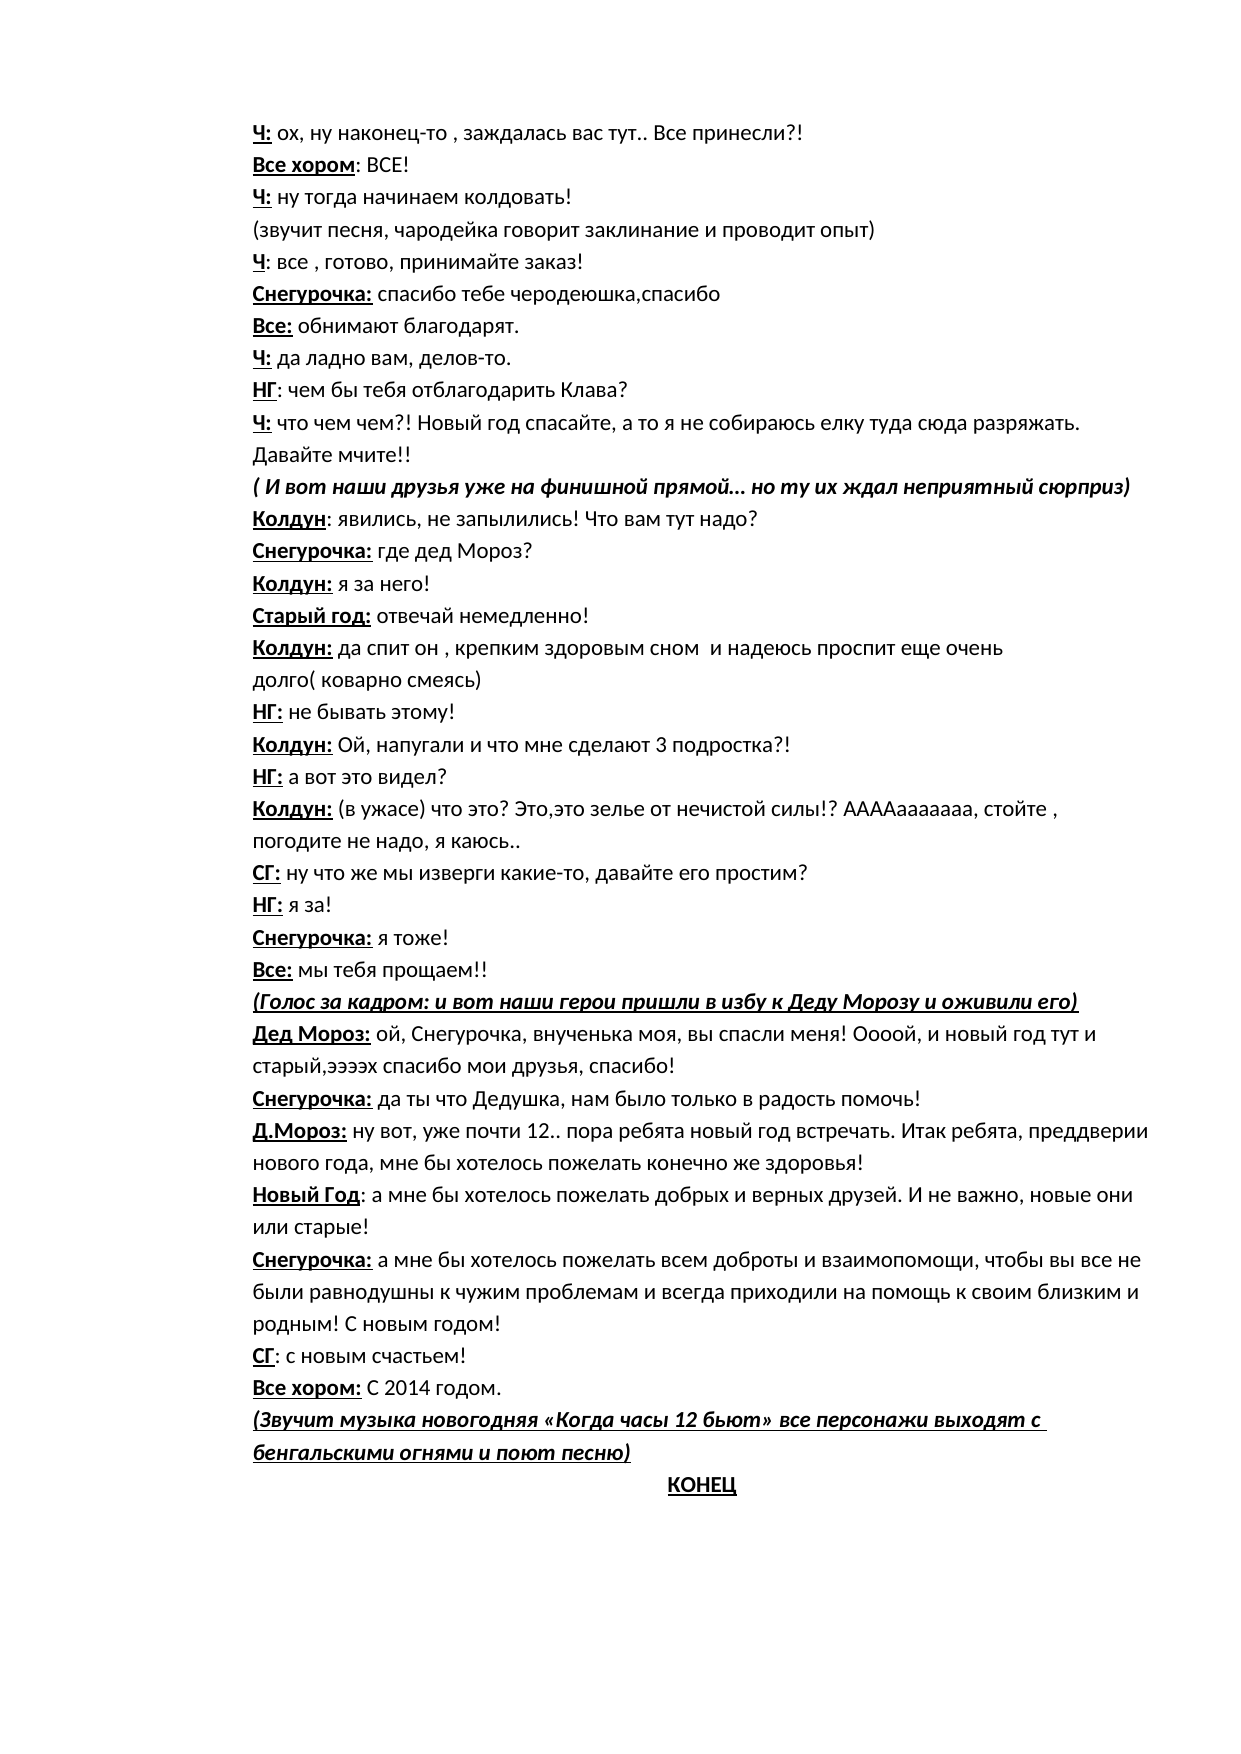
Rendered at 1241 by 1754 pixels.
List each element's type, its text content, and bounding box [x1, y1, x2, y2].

list Ч: ну тогда начинаем колдовать! [252, 182, 1152, 211]
list Ч: да ладно вам, делов-то. [252, 343, 1152, 371]
list Колдун: я за него! [252, 569, 1152, 597]
list СГ: ну что же мы изверги какие-то, давайте его простим? [252, 858, 1152, 886]
list Старый год: отвечай немедленно! [252, 601, 1152, 629]
list Все: обнимают благодарят. [252, 311, 1152, 339]
list Все хором: ВСЕ! [252, 150, 1152, 178]
list Ч: все , готово, принимайте заказ! [252, 247, 1152, 275]
list Снегурочка: а мне бы хотелось пожелать всем доброты и взаимопомощи, чтобы вы все не были равнодушны к чужим проблемам и всегда приходили на помощь к своим близким и родным! С новым годом! [252, 1245, 1152, 1337]
list СГ: с новым счастьем! [252, 1341, 1152, 1369]
list НГ: я за! [252, 891, 1152, 919]
list Снегурочка: да ты что Дедушка, нам было только в радость помочь! [252, 1084, 1152, 1112]
list Колдун: явились, не запылились! Что вам тут надо? [252, 504, 1152, 532]
list (Звучит музыка новогодняя «Когда часы 12 бьют» все персонажи выходят с бенгальскими огнями и поют песню) [252, 1406, 1152, 1466]
list Все хором: С 2014 годом. [252, 1373, 1152, 1401]
list НГ: чем бы тебя отблагодарить Клава? [252, 376, 1152, 404]
list Колдун: Ой, напугали и что мне сделают 3 подростка?! [252, 730, 1152, 758]
list Снегурочка: спасибо тебе черодеюшка,спасибо [252, 279, 1152, 307]
list Новый Год: а мне бы хотелось пожелать добрых и верных друзей. И не важно, новые они или старые! [252, 1180, 1152, 1241]
list Д.Мороз: ну вот, уже почти 12.. пора ребята новый год встречать. Итак ребята, преддверии нового года, мне бы хотелось пожелать конечно же здоровья! [252, 1116, 1152, 1176]
list Ч: что чем чем?! Новый год спасайте, а то я не собираюсь елку туда сюда разряжать. Давайте мчите!! [252, 408, 1152, 468]
list (звучит песня, чародейка говорит заклинание и проводит опыт) [252, 215, 1152, 243]
list НГ: не бывать этому! [252, 697, 1152, 726]
list КОНЕЦ [252, 1470, 1152, 1498]
list ( И вот наши друзья уже на финишной прямой… но ту их ждал неприятный сюрприз) [252, 472, 1152, 500]
list Снегурочка: я тоже! [252, 923, 1152, 951]
list (Голос за кадром: и вот наши герои пришли в избу к Деду Морозу и оживили его) [252, 987, 1152, 1015]
list Колдун: (в ужасе) что это? Это,это зелье от нечистой силы!? ААААааааааа, стойте , погодите не надо, я каюсь.. [252, 794, 1152, 854]
list Дед Мороз: ой, Снегурочка, внученька моя, вы спасли меня! Оооой, и новый год тут и старый,ээээх спасибо мои друзья, спасибо! [252, 1019, 1152, 1079]
list Колдун: да спит он , крепким здоровым сном и надеюсь проспит еще очень долго( коварно смеясь) [252, 633, 1152, 693]
list Все: мы тебя прощаем!! [252, 955, 1152, 983]
list Снегурочка: где дед Мороз? [252, 537, 1152, 564]
list НГ: а вот это видел? [252, 762, 1152, 790]
list Ч: ох, ну наконец-то , заждалась вас тут.. Все принесли?! [252, 118, 1152, 146]
